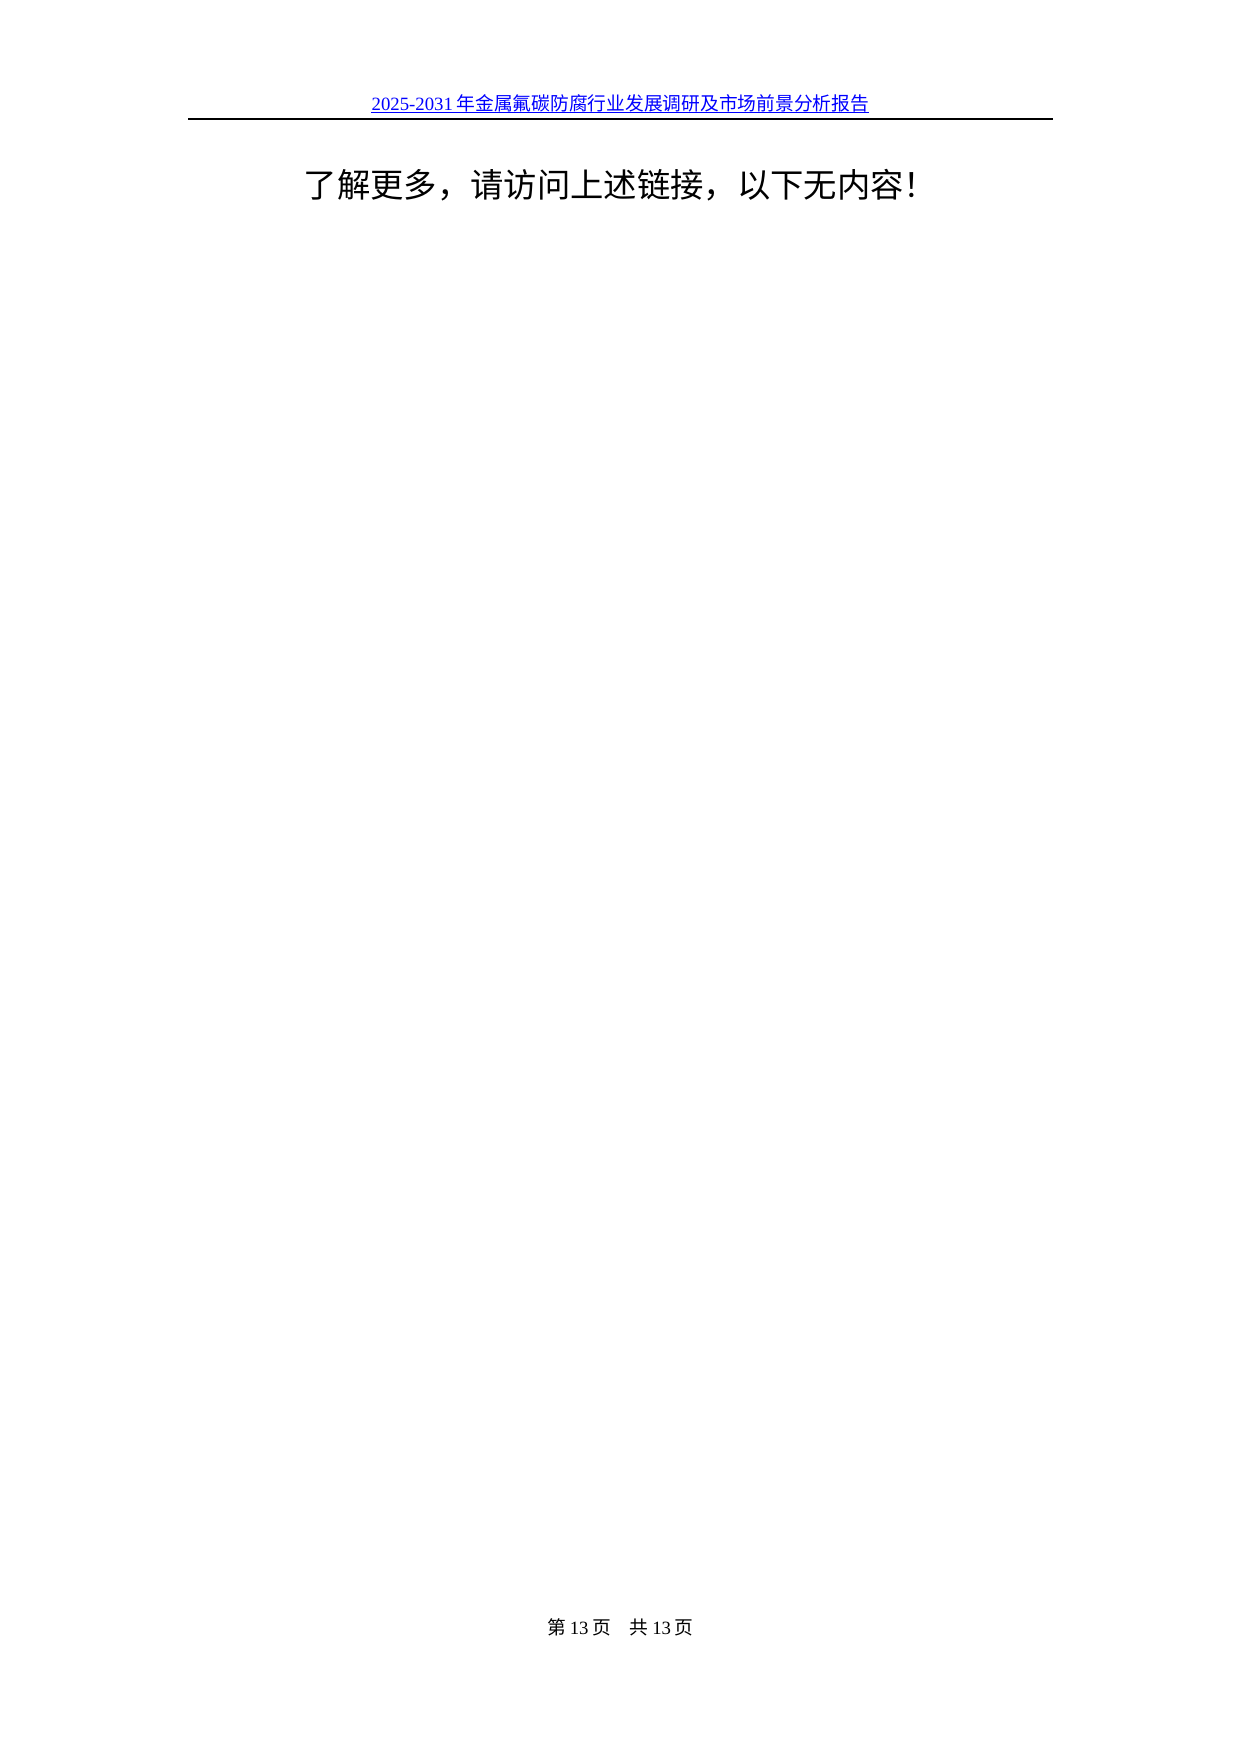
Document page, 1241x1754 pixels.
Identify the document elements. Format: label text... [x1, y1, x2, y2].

title 了解更多，请访问上述链接，以下无内容！ [187, 150, 1053, 215]
